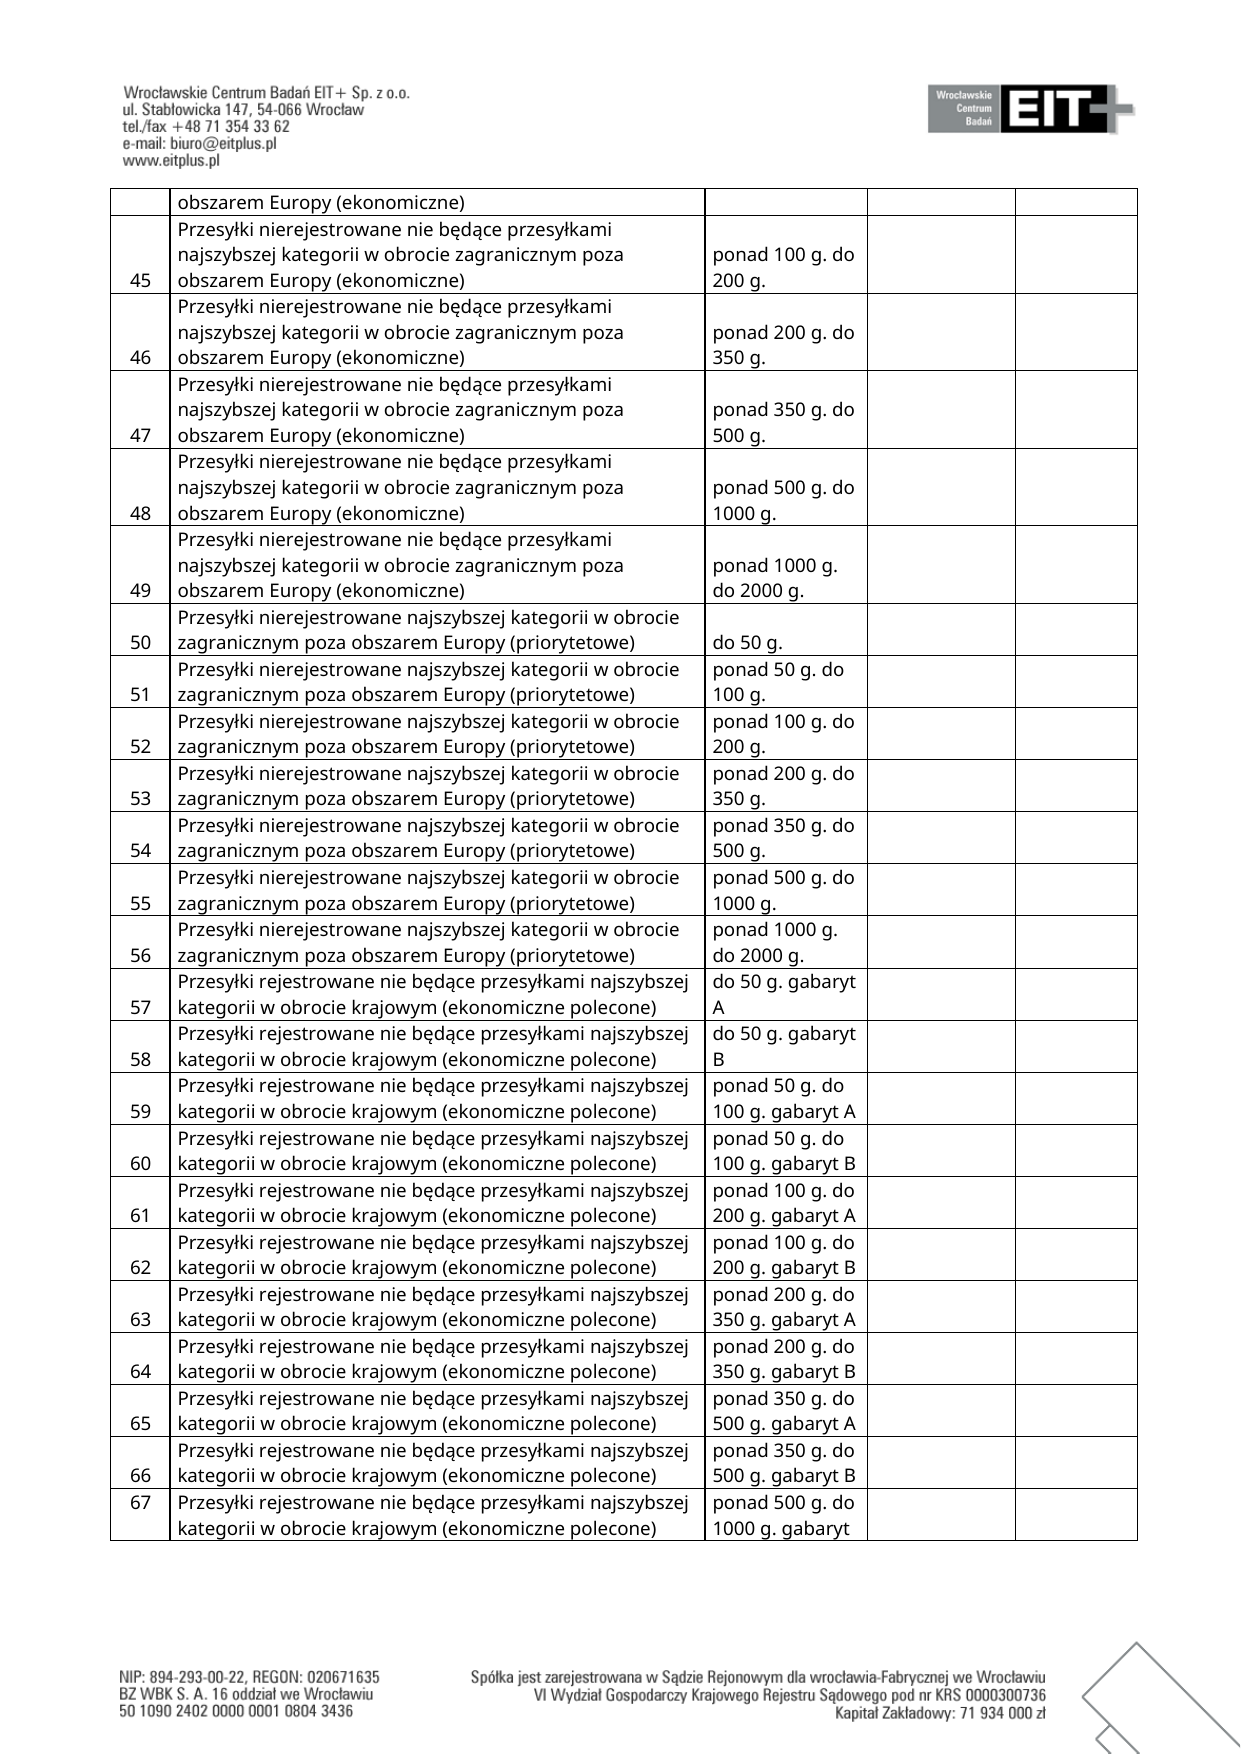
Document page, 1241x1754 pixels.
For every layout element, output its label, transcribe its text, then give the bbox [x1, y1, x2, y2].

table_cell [171, 1489, 704, 1540]
table_cell 67 [111, 1489, 169, 1540]
table_cell [868, 969, 1015, 1019]
table_cell [868, 1229, 1015, 1280]
table_cell 63 [111, 1281, 169, 1332]
table_cell ponad 1000 g. do 2000 g. [706, 916, 867, 967]
table_cell Przesyłki nierejestrowane najszybszej kategorii w obrocie zagranicznym poza obszarem Europy (priorytetowe) [171, 604, 704, 655]
table_cell Przesyłki nierejestrowane najszybszej kategorii w obrocie zagranicznym poza obszarem Europy (priorytetowe) [171, 812, 704, 863]
table_cell Przesyłki rejestrowane nie będące przesyłkami najszybszej kategorii w obrocie krajowym (ekonomiczne polecone) [171, 1177, 704, 1228]
table_cell [1016, 1333, 1137, 1384]
table_cell [868, 916, 1015, 967]
table_cell [1016, 526, 1137, 603]
table_cell Przesyłki nierejestrowane najszybszej kategorii w obrocie zagranicznym poza obszarem Europy (priorytetowe) [171, 916, 704, 967]
table_cell [1016, 1229, 1137, 1280]
table_cell [1016, 708, 1137, 759]
table_cell [1016, 1437, 1137, 1488]
table_cell [868, 1125, 1015, 1176]
table_cell 66 [111, 1437, 169, 1488]
table_cell Przesyłki rejestrowane nie będące przesyłkami najszybszej kategorii w obrocie krajowym (ekonomiczne polecone) [171, 969, 704, 1019]
table_cell 60 [111, 1125, 169, 1176]
table_cell do 50 g. [706, 604, 867, 655]
table_cell Przesyłki rejestrowane nie będące przesyłkami najszybszej kategorii w obrocie krajowym (ekonomiczne polecone) [171, 1073, 704, 1124]
table_cell 49 [111, 526, 169, 603]
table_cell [706, 1489, 867, 1540]
table_cell [868, 371, 1015, 448]
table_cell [171, 1437, 704, 1488]
table_cell Przesyłki rejestrowane nie będące przesyłkami najszybszej kategorii w obrocie krajowym (ekonomiczne polecone) [171, 1333, 704, 1384]
table_cell ponad 500 g. do 1000 g. [706, 864, 867, 915]
table_cell [1016, 864, 1137, 915]
table_cell [1016, 216, 1137, 292]
table_cell [868, 1177, 1015, 1228]
table_cell Przesyłki rejestrowane nie będące przesyłkami najszybszej kategorii w obrocie krajowym (ekonomiczne polecone) [171, 1021, 704, 1072]
table_cell 62 [111, 1229, 169, 1280]
table_cell 52 [111, 708, 169, 759]
table_cell 55 [111, 864, 169, 915]
table_cell 50 [111, 604, 169, 655]
table_cell 56 [111, 916, 169, 967]
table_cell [171, 189, 704, 215]
table_cell ponad 200 g. do 350 g. gabaryt A [706, 1281, 867, 1332]
table_cell 48 [111, 449, 169, 525]
table_cell [1016, 1489, 1137, 1540]
table_cell [1016, 916, 1137, 967]
table_cell 53 [111, 760, 169, 811]
table_cell 46 [111, 294, 169, 370]
table_cell 58 [111, 1021, 169, 1072]
table_cell 59 [111, 1073, 169, 1124]
table_cell [868, 189, 1015, 215]
table_cell 61 [111, 1177, 169, 1228]
table_cell [868, 526, 1015, 603]
table_cell ponad 350 g. do 500 g. [706, 371, 867, 448]
table_cell [868, 1021, 1015, 1072]
table_cell Przesyłki rejestrowane nie będące przesyłkami najszybszej kategorii w obrocie krajowym (ekonomiczne polecone) [171, 1125, 704, 1176]
table_cell ponad 100 g. do 200 g. gabaryt B [706, 1229, 867, 1280]
table_cell [868, 1281, 1015, 1332]
table_cell Przesyłki rejestrowane nie będące przesyłkami najszybszej kategorii w obrocie krajowym (ekonomiczne polecone) [171, 1385, 704, 1436]
table_cell [868, 1437, 1015, 1488]
table_cell [868, 294, 1015, 370]
table_cell Przesyłki nierejestrowane nie będące przesyłkami najszybszej kategorii w obrocie zagranicznym poza obszarem Europy (ekonomiczne) [171, 371, 704, 448]
table_cell [868, 604, 1015, 655]
table_cell ponad 500 g. do 1000 g. [706, 449, 867, 525]
table_cell do 50 g. gabaryt B [706, 1021, 867, 1072]
table_cell [1016, 656, 1137, 707]
table_cell 45 [111, 216, 169, 292]
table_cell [706, 189, 867, 215]
table_cell [868, 656, 1015, 707]
table_cell [1016, 449, 1137, 525]
table_cell 57 [111, 969, 169, 1019]
table_cell [1016, 371, 1137, 448]
table_cell [1016, 1073, 1137, 1124]
table_cell Przesyłki nierejestrowane nie będące przesyłkami najszybszej kategorii w obrocie zagranicznym poza obszarem Europy (ekonomiczne) [171, 294, 704, 370]
table_cell [1016, 1177, 1137, 1228]
table_cell ponad 200 g. do 350 g. [706, 760, 867, 811]
table_cell [1016, 189, 1137, 215]
table_cell [1016, 1021, 1137, 1072]
table_cell ponad 200 g. do 350 g. gabaryt B [706, 1333, 867, 1384]
table_cell Przesyłki nierejestrowane najszybszej kategorii w obrocie zagranicznym poza obszarem Europy (priorytetowe) [171, 656, 704, 707]
table_cell ponad 200 g. do 350 g. [706, 294, 867, 370]
table_cell [1016, 760, 1137, 811]
table_cell Przesyłki rejestrowane nie będące przesyłkami najszybszej kategorii w obrocie krajowym (ekonomiczne polecone) [171, 1229, 704, 1280]
table_cell [1016, 1281, 1137, 1332]
table_cell ponad 350 g. do 500 g. gabaryt A [706, 1385, 867, 1436]
table_cell 44 [111, 189, 169, 215]
table_cell [868, 1489, 1015, 1540]
table_cell [1016, 1125, 1137, 1176]
table_cell 51 [111, 656, 169, 707]
table_cell do 50 g. gabaryt A [706, 969, 867, 1019]
table_cell [868, 1073, 1015, 1124]
table_cell [1016, 294, 1137, 370]
table_cell [1016, 604, 1137, 655]
table_cell 65 [111, 1385, 169, 1436]
table_cell Przesyłki rejestrowane nie będące przesyłkami najszybszej kategorii w obrocie krajowym (ekonomiczne polecone) [171, 1281, 704, 1332]
table_cell Przesyłki nierejestrowane najszybszej kategorii w obrocie zagranicznym poza obszarem Europy (priorytetowe) [171, 760, 704, 811]
table_cell ponad 1000 g. do 2000 g. [706, 526, 867, 603]
table_cell Przesyłki nierejestrowane nie będące przesyłkami najszybszej kategorii w obrocie zagranicznym poza obszarem Europy (ekonomiczne) [171, 216, 704, 292]
table_cell ponad 350 g. do 500 g. [706, 812, 867, 863]
table_cell Przesyłki nierejestrowane najszybszej kategorii w obrocie zagranicznym poza obszarem Europy (priorytetowe) [171, 708, 704, 759]
table_cell [868, 760, 1015, 811]
table_cell [868, 812, 1015, 863]
table_cell ponad 50 g. do 100 g. gabaryt A [706, 1073, 867, 1124]
table_cell ponad 50 g. do 100 g. [706, 656, 867, 707]
table_cell [868, 708, 1015, 759]
table_cell ponad 350 g. do 500 g. gabaryt B [706, 1437, 867, 1488]
table_cell [868, 216, 1015, 292]
table_cell ponad 100 g. do 200 g. gabaryt A [706, 1177, 867, 1228]
table_cell [868, 1385, 1015, 1436]
table_cell [1016, 1385, 1137, 1436]
table_cell 47 [111, 371, 169, 448]
table_cell ponad 100 g. do 200 g. [706, 216, 867, 292]
table_cell ponad 50 g. do 100 g. gabaryt B [706, 1125, 867, 1176]
table_cell 64 [111, 1333, 169, 1384]
table_cell [1016, 812, 1137, 863]
table_cell Przesyłki nierejestrowane najszybszej kategorii w obrocie zagranicznym poza obszarem Europy (priorytetowe) [171, 864, 704, 915]
table_cell Przesyłki nierejestrowane nie będące przesyłkami najszybszej kategorii w obrocie zagranicznym poza obszarem Europy (ekonomiczne) [171, 526, 704, 603]
table_cell [868, 1333, 1015, 1384]
table_cell 54 [111, 812, 169, 863]
table_cell [868, 864, 1015, 915]
table_cell [1016, 969, 1137, 1019]
table_cell ponad 100 g. do 200 g. [706, 708, 867, 759]
table_cell Przesyłki nierejestrowane nie będące przesyłkami najszybszej kategorii w obrocie zagranicznym poza obszarem Europy (ekonomiczne) [171, 449, 704, 525]
table_cell [868, 449, 1015, 525]
picture [0, 0, 1241, 1754]
